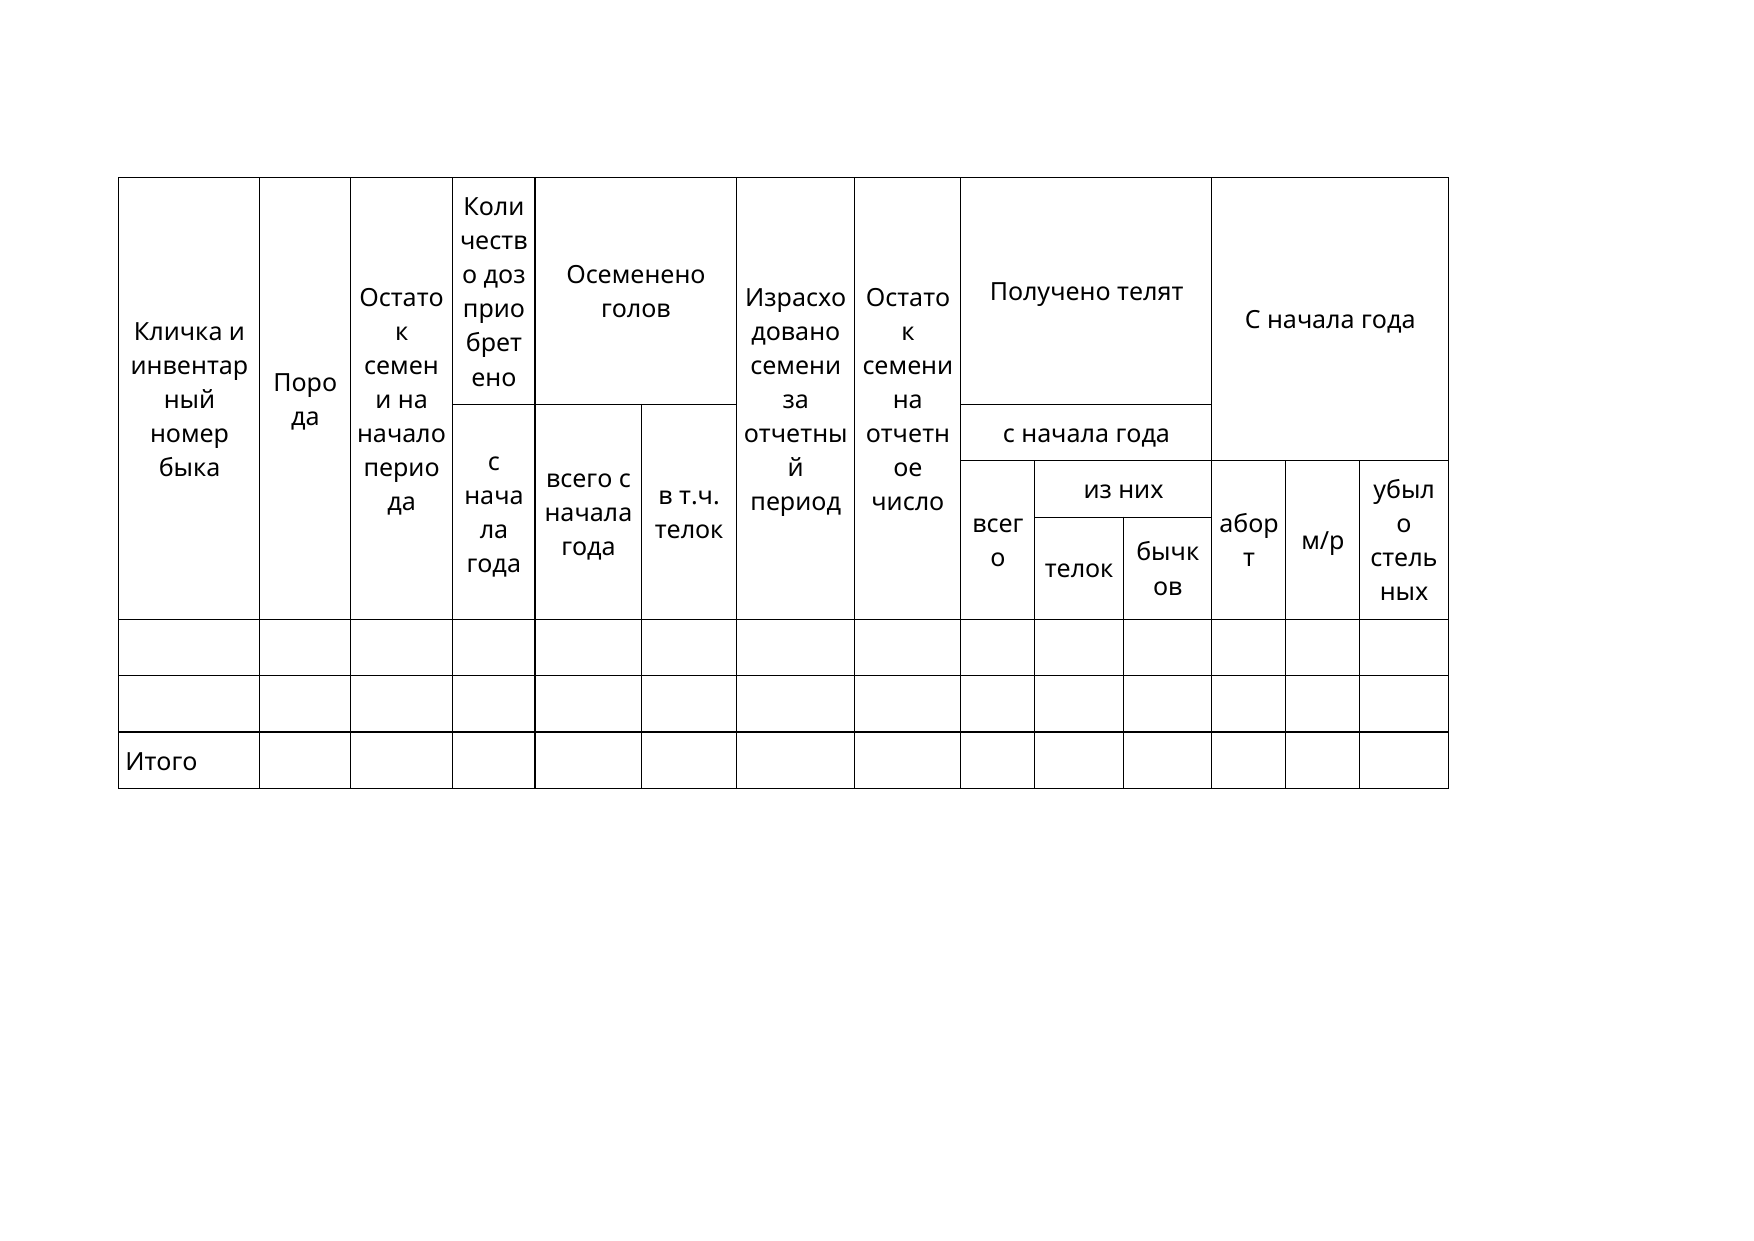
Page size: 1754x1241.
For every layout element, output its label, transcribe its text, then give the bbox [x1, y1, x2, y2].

table_cell [961, 733, 1034, 788]
table_cell [260, 676, 350, 731]
table_cell [260, 620, 350, 675]
table_cell телок [1035, 518, 1123, 619]
table_cell [1035, 620, 1123, 675]
table_cell [737, 733, 854, 788]
table_cell [536, 620, 641, 675]
table_cell [737, 620, 854, 675]
table_header Осеменено голов [536, 178, 736, 404]
table_cell [961, 620, 1034, 675]
table_cell [855, 620, 960, 675]
table_cell [351, 733, 452, 788]
table_cell всего [961, 461, 1034, 619]
table_header Остаток семени на отчетное число [855, 178, 960, 619]
table_cell [453, 676, 534, 731]
table_cell [1286, 620, 1359, 675]
table_cell [1124, 676, 1211, 731]
table_cell [855, 733, 960, 788]
table_cell [119, 676, 259, 731]
table_cell [1360, 733, 1448, 788]
table_header Кличка и инвентарный номер быка [119, 178, 259, 619]
table_cell [351, 620, 452, 675]
table_cell [1035, 733, 1123, 788]
table_header Порода [260, 178, 350, 619]
table_cell всего с начала года [536, 405, 641, 619]
table_header С начала года [1212, 178, 1448, 460]
table_header Количество доз приобретено [453, 178, 534, 404]
table_cell [119, 620, 259, 675]
table_cell в т.ч. телок [642, 405, 736, 619]
table_cell [642, 733, 736, 788]
table_cell с начала года [961, 405, 1211, 460]
table_cell [536, 733, 641, 788]
table_cell [351, 676, 452, 731]
table_cell [1286, 733, 1359, 788]
table_cell [1035, 676, 1123, 731]
table_cell из них [1035, 461, 1211, 517]
table_cell [642, 620, 736, 675]
table_header Остаток семени на начало периода [351, 178, 452, 619]
table_cell [260, 733, 350, 788]
table_cell [1124, 733, 1211, 788]
table_header Израсходовано семени за отчетный период [737, 178, 854, 619]
table_cell аборт [1212, 461, 1285, 619]
table_header Получено телят [961, 178, 1211, 404]
table_cell [1212, 733, 1285, 788]
table_cell с начала года [453, 405, 534, 619]
table_cell [453, 620, 534, 675]
table_cell [737, 676, 854, 731]
table_cell бычков [1124, 518, 1211, 619]
table_cell [536, 676, 641, 731]
table_cell [855, 676, 960, 731]
table_cell [1360, 676, 1448, 731]
table_cell Итого [119, 733, 259, 788]
table_cell [1212, 620, 1285, 675]
table_cell [1286, 676, 1359, 731]
table_cell [1124, 620, 1211, 675]
table_cell убыло стельных [1360, 461, 1448, 619]
table_cell [1212, 676, 1285, 731]
table_cell [642, 676, 736, 731]
table_cell [1360, 620, 1448, 675]
table_cell [961, 676, 1034, 731]
table_cell м/р [1286, 461, 1359, 619]
table_cell [453, 733, 534, 788]
